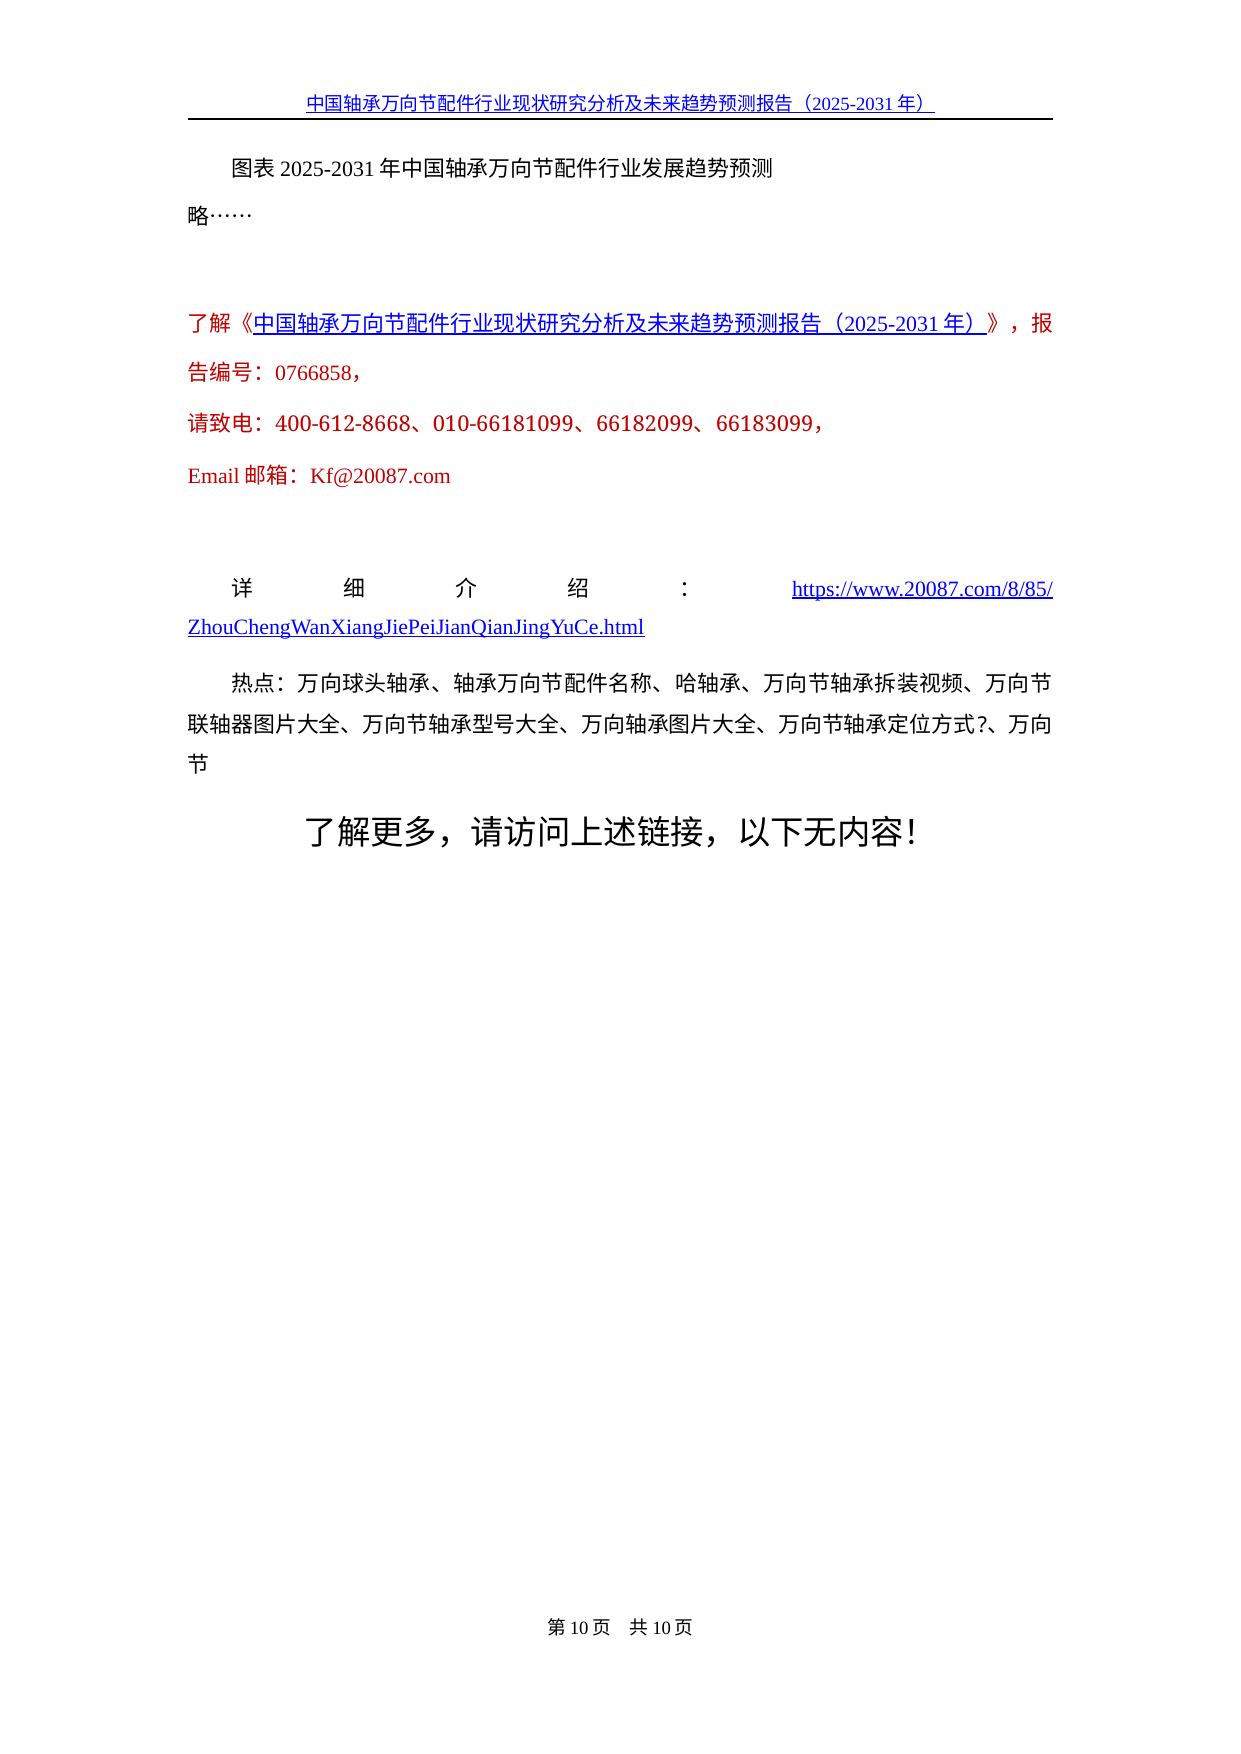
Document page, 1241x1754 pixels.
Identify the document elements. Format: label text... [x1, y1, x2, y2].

text 了解《中国轴承万向节配件行业现状研究分析及未来趋势预测报告（2025-2031年）》，报告编号：0766858， [187, 305, 1053, 387]
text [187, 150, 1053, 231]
text Email邮箱：Kf@20087.com [187, 457, 1053, 490]
text 请致电：400-612-8668、010-66181099、66182099、66183099， [187, 406, 1053, 438]
text 热点：万向球头轴承、轴承万向节配件名称、哈轴承、万向节轴承拆装视频、万向节联轴器图片大全、万向节轴承型号大全、万向轴承图片大全、万向节轴承定位方式?、万向节 [187, 666, 1053, 779]
text 详细介绍：https://www.20087.com/8/85/ZhouChengWanXiangJiePeiJianQianJingYuCe.html [187, 570, 1053, 643]
title 了解更多，请访问上述链接，以下无内容！ [187, 797, 1053, 862]
